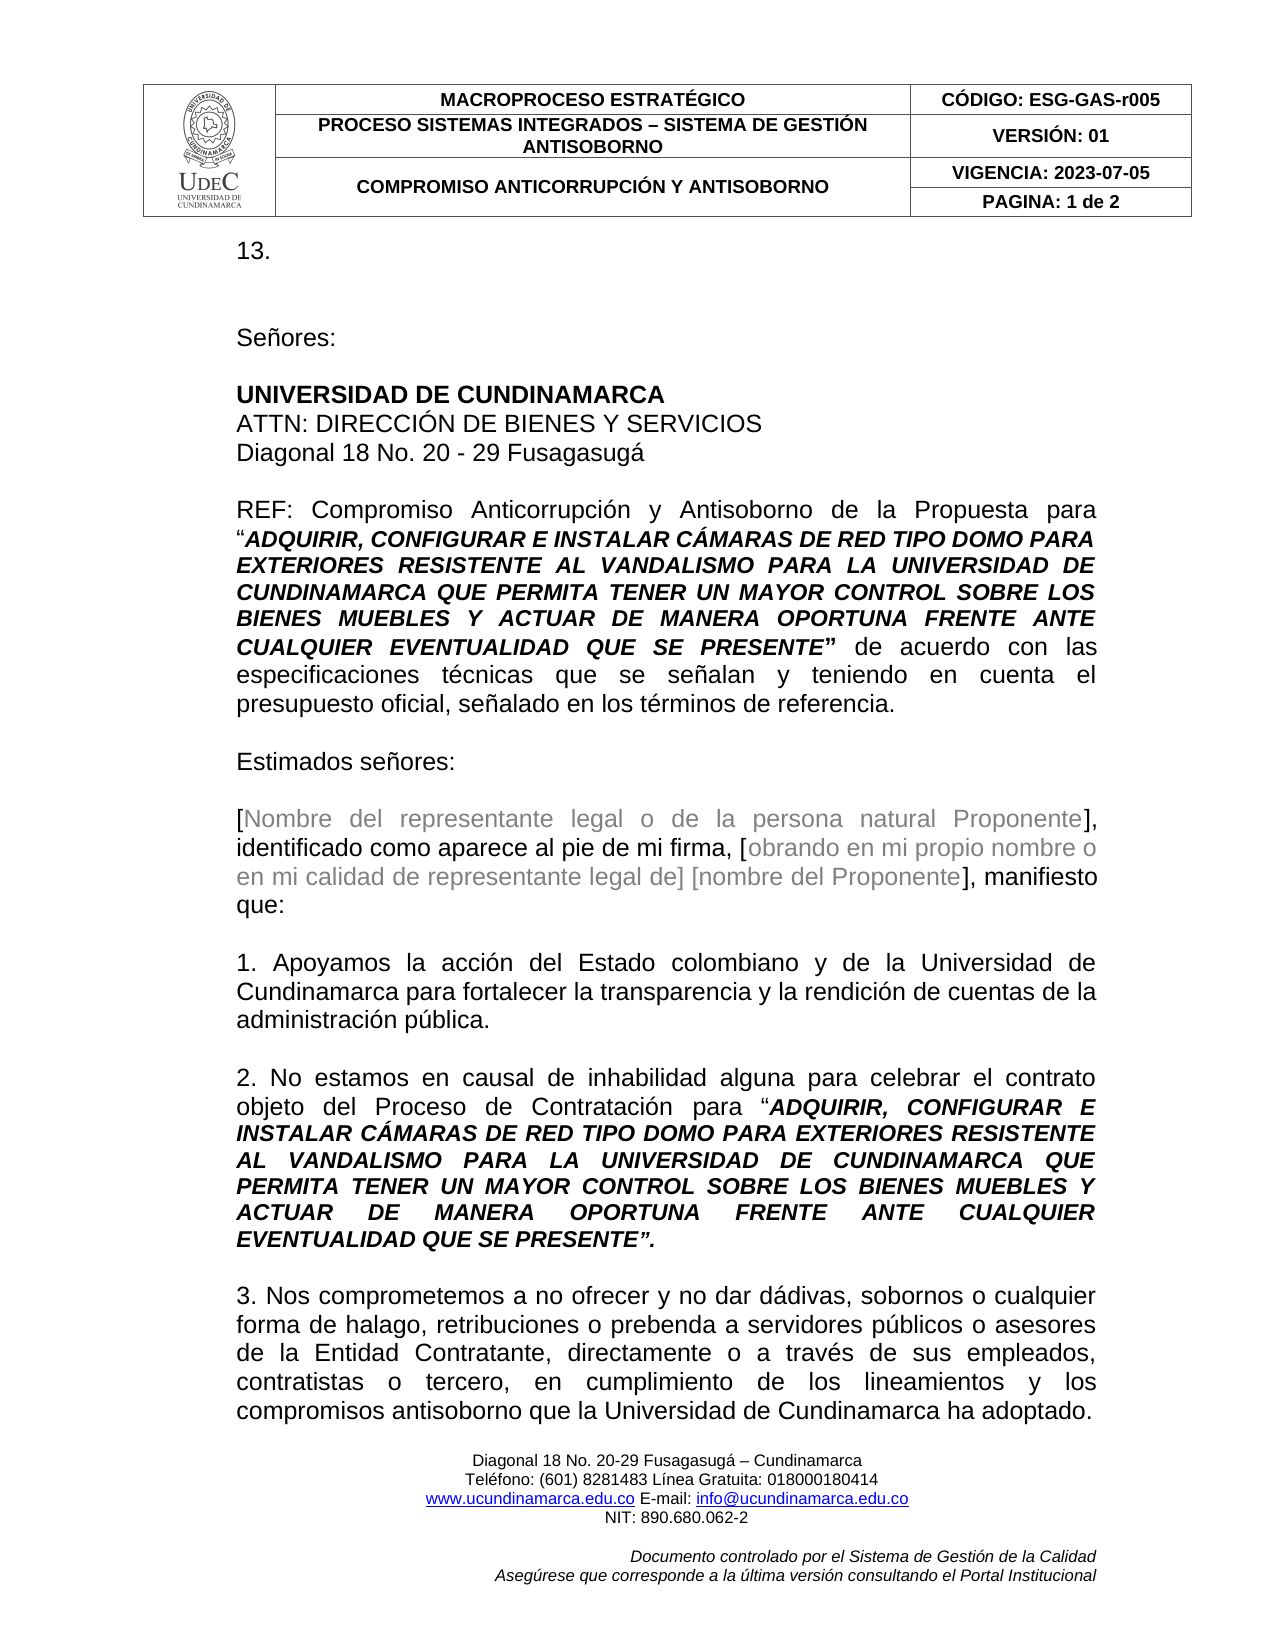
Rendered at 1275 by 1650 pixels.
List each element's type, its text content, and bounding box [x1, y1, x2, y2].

text [Nombre del representante legal o de la persona natural Proponente], identificado como aparece al pie de mi firma, [obrando en mi propio nombre o en mi calidad de representante legal de] [nombre del Proponente], manifiesto que: [236, 804, 1098, 919]
text 13. [236, 236, 1098, 265]
picture [177, 91, 242, 210]
text Diagonal 18 No. 20 - 29 Fusagasugá [236, 437, 1098, 466]
text Señores: [236, 322, 1098, 351]
text 3. Nos comprometemos a no ofrecer y no dar dádivas, sobornos o cualquier forma de halago, retribuciones o prebenda a servidores públicos o asesores de la Entidad Contratante, directamente o a través de sus empleados, contratistas o tercero, en cumplimiento de los lineamientos y los compromisos antisoborno que la Universidad de Cundinamarca ha adoptado. [236, 1281, 1098, 1424]
text REF: Compromiso Anticorrupción y Antisoborno de la Propuesta para “ADQUIRIR, CONFIGURAR E INSTALAR CÁMARAS DE RED TIPO DOMO PARA EXTERIORES RESISTENTE AL VANDALISMO PARA LA UNIVERSIDAD DE CUNDINAMARCA QUE PERMITA TENER UN MAYOR CONTROL SOBRE LOS BIENES MUEBLES Y ACTUAR DE MANERA OPORTUNA FRENTE ANTE CUALQUIER EVENTUALIDAD QUE SE PRESENTE” de acuerdo con las especificaciones técnicas que se señalan y teniendo en cuenta el presupuesto oficial, señalado en los términos de referencia. [236, 495, 1098, 718]
text ATTN: DIRECCIÓN DE BIENES Y SERVICIOS [236, 409, 1098, 437]
text Estimados señores: [236, 747, 1098, 775]
text 2. No estamos en causal de inhabilidad alguna para celebrar el contrato objeto del Proceso de Contratación para “ADQUIRIR, CONFIGURAR E INSTALAR CÁMARAS DE RED TIPO DOMO PARA EXTERIORES RESISTENTE AL VANDALISMO PARA LA UNIVERSIDAD DE CUNDINAMARCA QUE PERMITA TENER UN MAYOR CONTROL SOBRE LOS BIENES MUEBLES Y ACTUAR DE MANERA OPORTUNA FRENTE ANTE CUALQUIER EVENTUALIDAD QUE SE PRESENTE”. [236, 1063, 1098, 1252]
text 1. Apoyamos la acción del Estado colombiano y de la Universidad de Cundinamarca para fortalecer la transparencia y la rendición de cuentas de la administración pública. [236, 948, 1098, 1034]
text UNIVERSIDAD DE CUNDINAMARCA [236, 380, 1098, 409]
